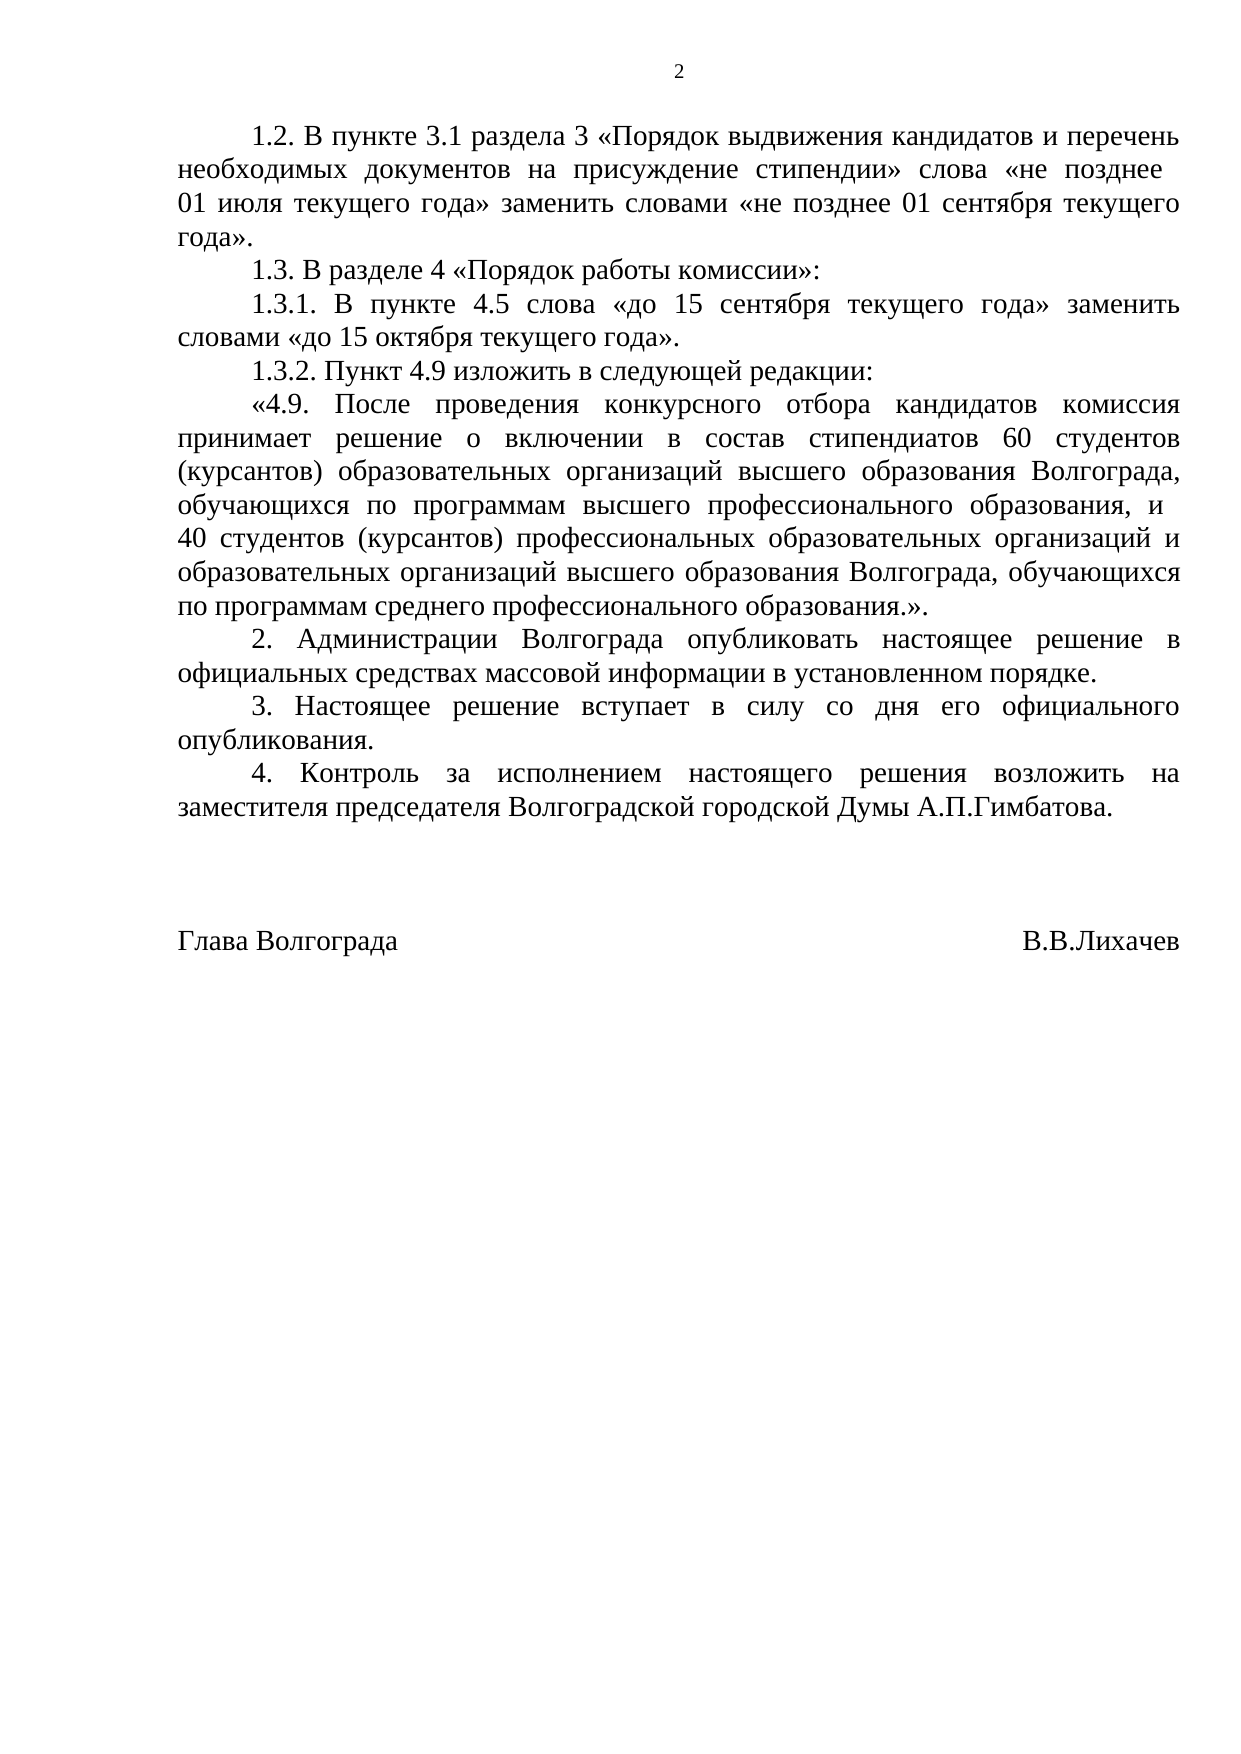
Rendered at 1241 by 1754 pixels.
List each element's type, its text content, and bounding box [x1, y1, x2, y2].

text 4. Контроль за исполнением настоящего решения возложить на заместителя председателя Волгоградской городской Думы А.П.Гимбатова. [177, 755, 1181, 822]
text 1.3.2. Пункт 4.9 изложить в следующей редакции: [177, 353, 1181, 386]
text 1.3.1. В пункте 4.5 слова «до 15 сентября текущего года» заменить словами «до 15 октября текущего года». [177, 286, 1181, 353]
text 1.2. В пункте 3.1 раздела 3 «Порядок выдвижения кандидатов и перечень необходимых документов на присуждение стипендии» слова «не позднее 01 июля текущего года» заменить словами «не позднее 01 сентября текущего года». [177, 118, 1181, 252]
text 1.3. В разделе 4 «Порядок работы комиссии»: [177, 252, 1181, 286]
text 3. Настоящее решение вступает в силу со дня его официального опубликования. [177, 688, 1181, 755]
text Глава Волгограда В.В.Лихачев [177, 923, 1181, 957]
text «4.9. После проведения конкурсного отбора кандидатов комиссия принимает решение о включении в состав стипендиатов 60 студентов (курсантов) образовательных организаций высшего образования Волгограда, обучающихся по программам высшего профессионального образования, и 40 студентов (курсантов) профессиональных образовательных организаций и образовательных организаций высшего образования Волгограда, обучающихся по программам среднего профессионального образования.». [177, 386, 1181, 621]
text 2. Администрации Волгограда опубликовать настоящее решение в официальных средствах массовой информации в установленном порядке. [177, 621, 1181, 688]
